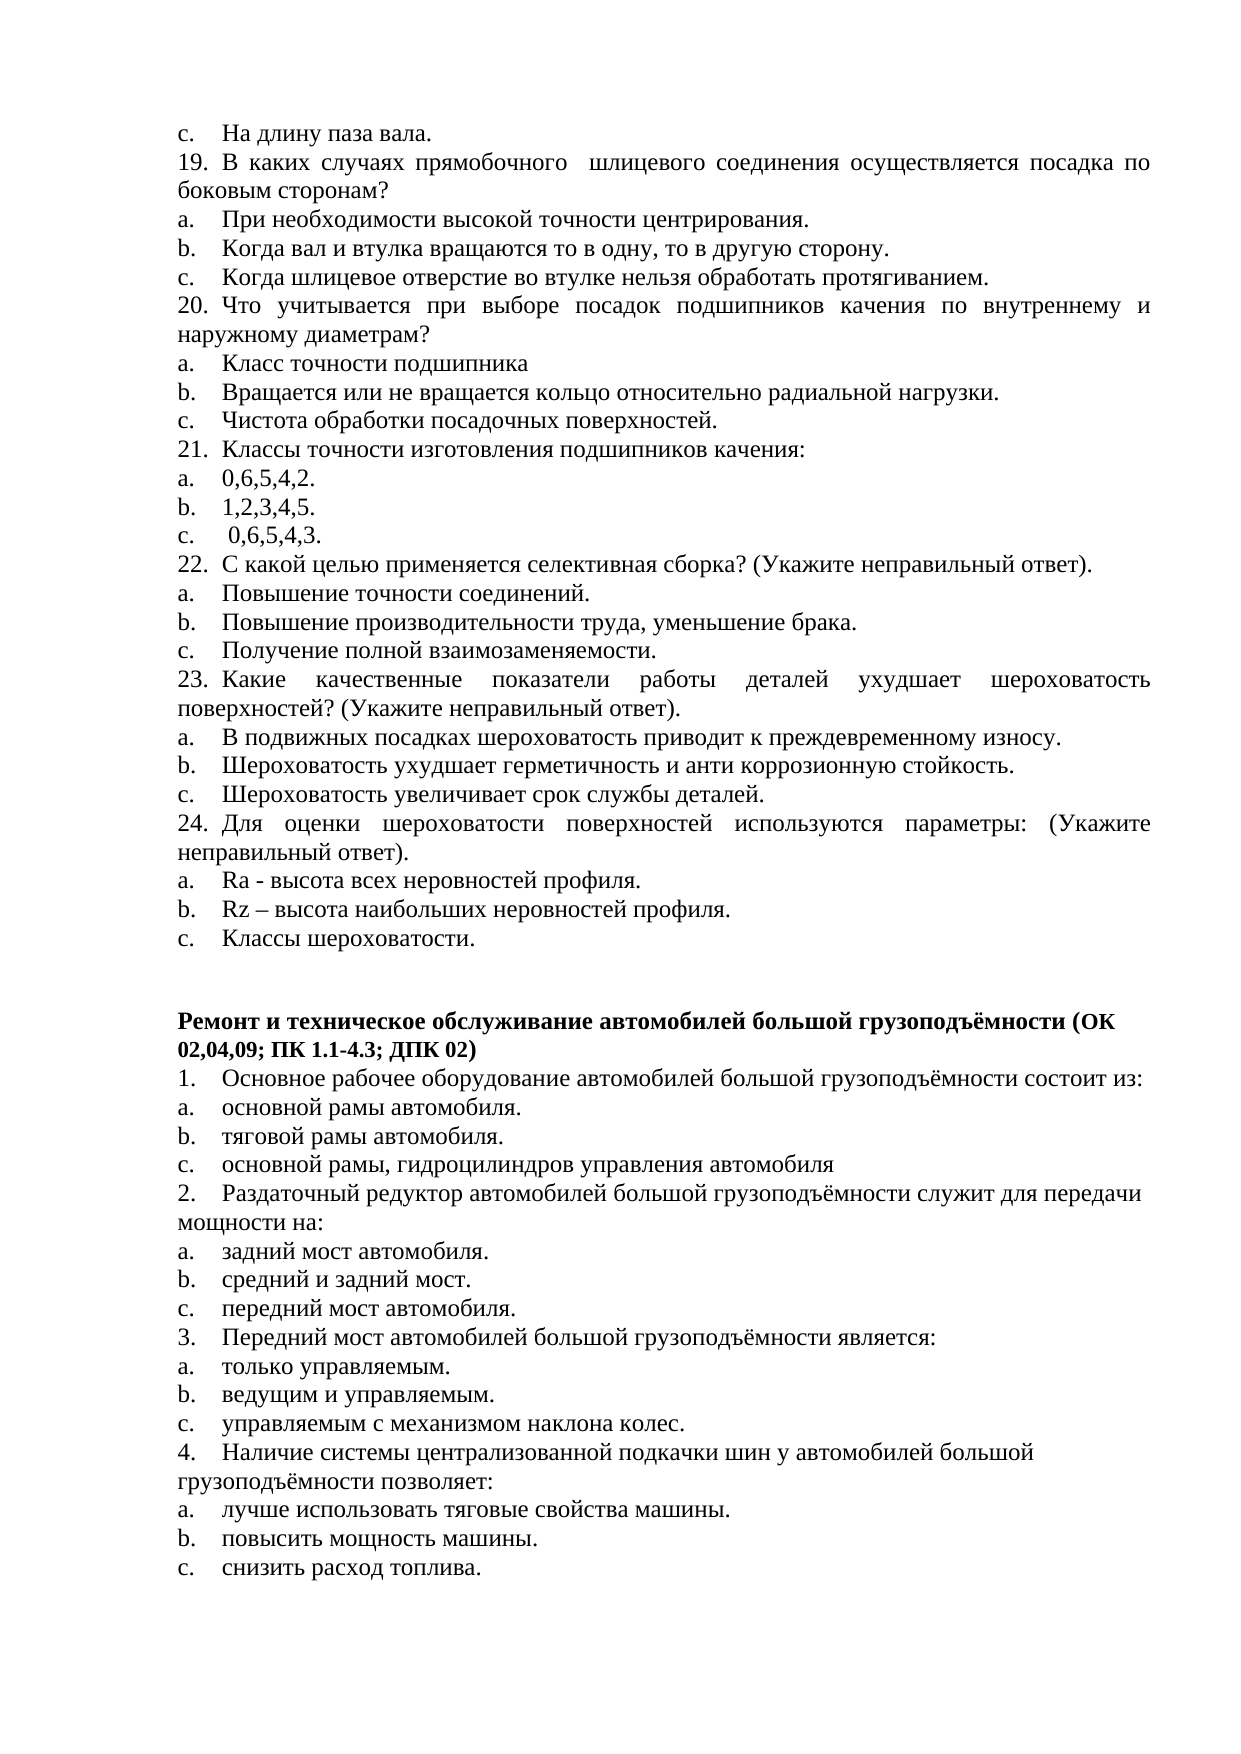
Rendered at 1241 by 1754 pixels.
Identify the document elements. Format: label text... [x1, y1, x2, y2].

list 0,6,5,4,2. [177, 463, 1152, 492]
list лучше использовать тяговые свойства машины. [177, 1494, 1152, 1523]
list Раздаточный редуктор автомобилей большой грузоподъёмности служит для передачи мощности на: [177, 1178, 1152, 1236]
list только управляемым. [177, 1351, 1152, 1379]
list Шероховатость увеличивает срок службы деталей. [177, 779, 1152, 808]
list Когда шлицевое отверстие во втулке нельзя обработать протягиванием. [177, 262, 1152, 291]
list Наличие системы централизованной подкачки шин у автомобилей большой грузоподъёмности позволяет: [177, 1437, 1152, 1494]
list В каких случаях прямобочного шлицевого соединения осуществляется посадка по боковым сторонам? [177, 147, 1152, 204]
list Классы шероховатости. [177, 923, 1152, 952]
list С какой целью применяется селективная сборка? (Укажите неправильный ответ). [177, 549, 1152, 578]
list Вращается или не вращается кольцо относительно радиальной нагрузки. [177, 377, 1152, 406]
list Rа - высота всех неровностей профиля. [177, 866, 1152, 894]
list Повышение точности соединений. [177, 578, 1152, 607]
list При необходимости высокой точности центрирования. [177, 204, 1152, 233]
list средний и задний мост. [177, 1264, 1152, 1293]
list Получение полной взаимозаменяемости. [177, 636, 1152, 664]
list основной рамы автомобиля. [177, 1092, 1152, 1121]
list В подвижных посадках шероховатость приводит к преждевременному износу. [177, 722, 1152, 751]
list Для оценки шероховатости поверхностей используются параметры: (Укажите неправильный ответ). [177, 808, 1152, 866]
list 1,2,3,4,5. [177, 492, 1152, 521]
list Основное рабочее оборудование автомобилей большой грузоподъёмности состоит из: [177, 1063, 1152, 1092]
list Передний мост автомобилей большой грузоподъёмности является: [177, 1322, 1152, 1351]
list Rz – высота наибольших неровностей профиля. [177, 894, 1152, 923]
list На длину паза вала. [177, 118, 1152, 147]
list основной рамы, гидроцилиндров управления автомобиля [177, 1149, 1152, 1178]
list тяговой рамы автомобиля. [177, 1121, 1152, 1149]
list ведущим и управляемым. [177, 1379, 1152, 1408]
list Шероховатость ухудшает герметичность и анти коррозионную стойкость. [177, 751, 1152, 779]
list Когда вал и втулка вращаются то в одну, то в другую сторону. [177, 233, 1152, 262]
list снизить расход топлива. [177, 1552, 1152, 1581]
list повысить мощность машины. [177, 1523, 1152, 1552]
list Что учитывается при выборе посадок подшипников качения по внутреннему и наружному диаметрам? [177, 291, 1152, 348]
list Классы точности изготовления подшипников качения: [177, 434, 1152, 463]
list Чистота обработки посадочных поверхностей. [177, 406, 1152, 434]
list Какие качественные показатели работы деталей ухудшает шероховатость поверхностей? (Укажите неправильный ответ). [177, 664, 1152, 722]
list Повышение производительности труда, уменьшение брака. [177, 607, 1152, 636]
text Ремонт и техническое обслуживание автомобилей большой грузоподъёмности (ОК 02,04,09; ПК 1.1-4.3; ДПК 02) [177, 1006, 1152, 1063]
list передний мост автомобиля. [177, 1293, 1152, 1322]
list Класс точности подшипника [177, 348, 1152, 377]
list 0,6,5,4,3. [177, 521, 1152, 549]
list задний мост автомобиля. [177, 1236, 1152, 1264]
list управляемым с механизмом наклона колес. [177, 1408, 1152, 1437]
